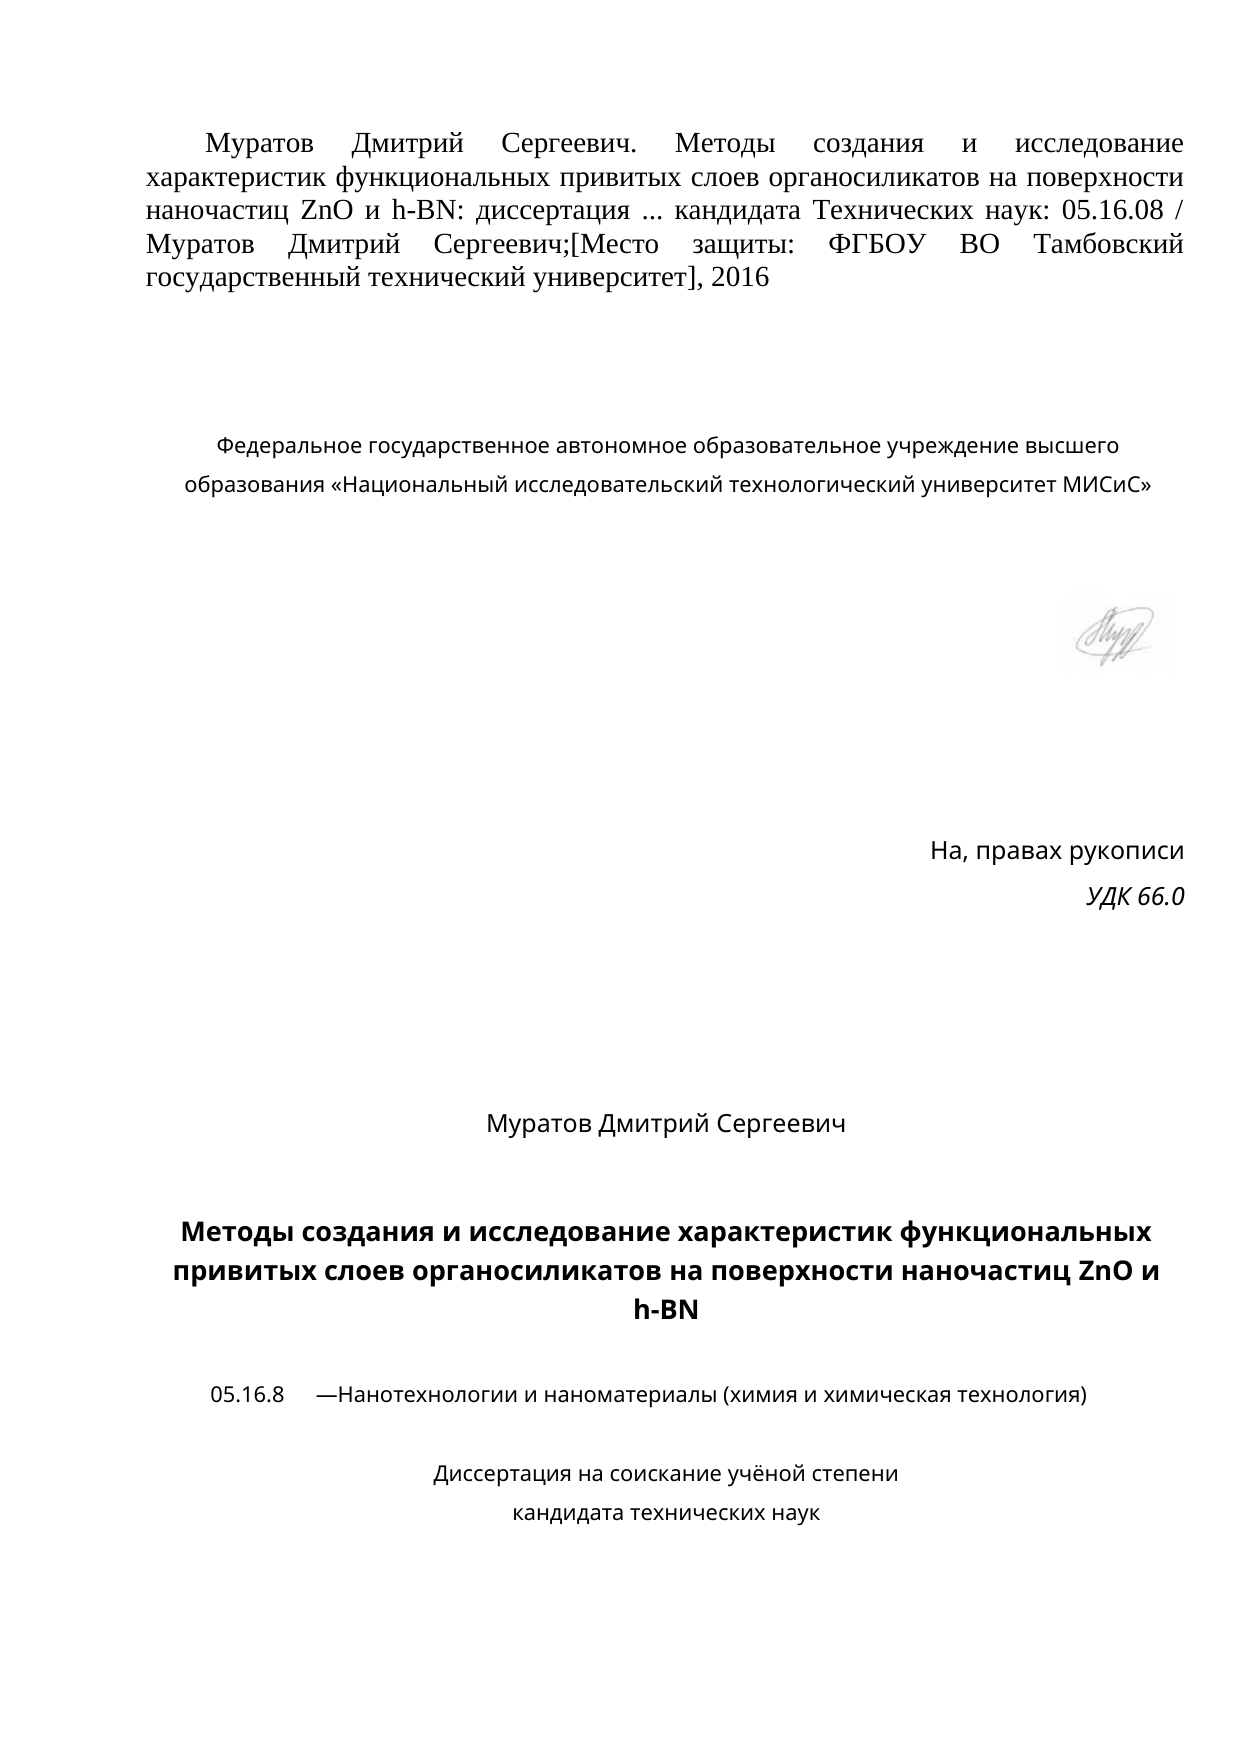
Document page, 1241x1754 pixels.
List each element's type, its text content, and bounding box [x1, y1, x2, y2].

text Диссертация на соискание учёной степени кандидата технических наук [148, 1450, 1185, 1528]
text На, правах рукописи [146, 661, 1185, 864]
text h-BN [148, 1288, 1185, 1327]
text Методы создания и исследование характеристик функциональных привитых слоев органосиликатов на поверхности наночастиц ZnO и [148, 1210, 1185, 1288]
text Федеральное государственное автономное образовательное учреждение высшего образования «Национальный исследовательский технологический университет МИСиС» [152, 423, 1185, 500]
list —Нанотехнологии и наноматериалы (химия и химическая технология) [210, 1384, 1185, 1406]
text Муратов Дмитрий Сергеевич. Методы создания и исследование характеристик функциональных привитых слоев органосиликатов на поверхности наночастиц ZnO и h-BN: диссертация ... кандидата Технических наук: 05.16.08 / Муратов Дмитрий Сергеевич;[Место защиты: ФГБОУ ВО Тамбовский государственный технический университет], 2016 [146, 125, 1185, 293]
text УДК 66.0 [146, 886, 1185, 911]
picture [1056, 589, 1180, 661]
text Муратов Дмитрий Сергеевич [148, 1113, 1185, 1138]
